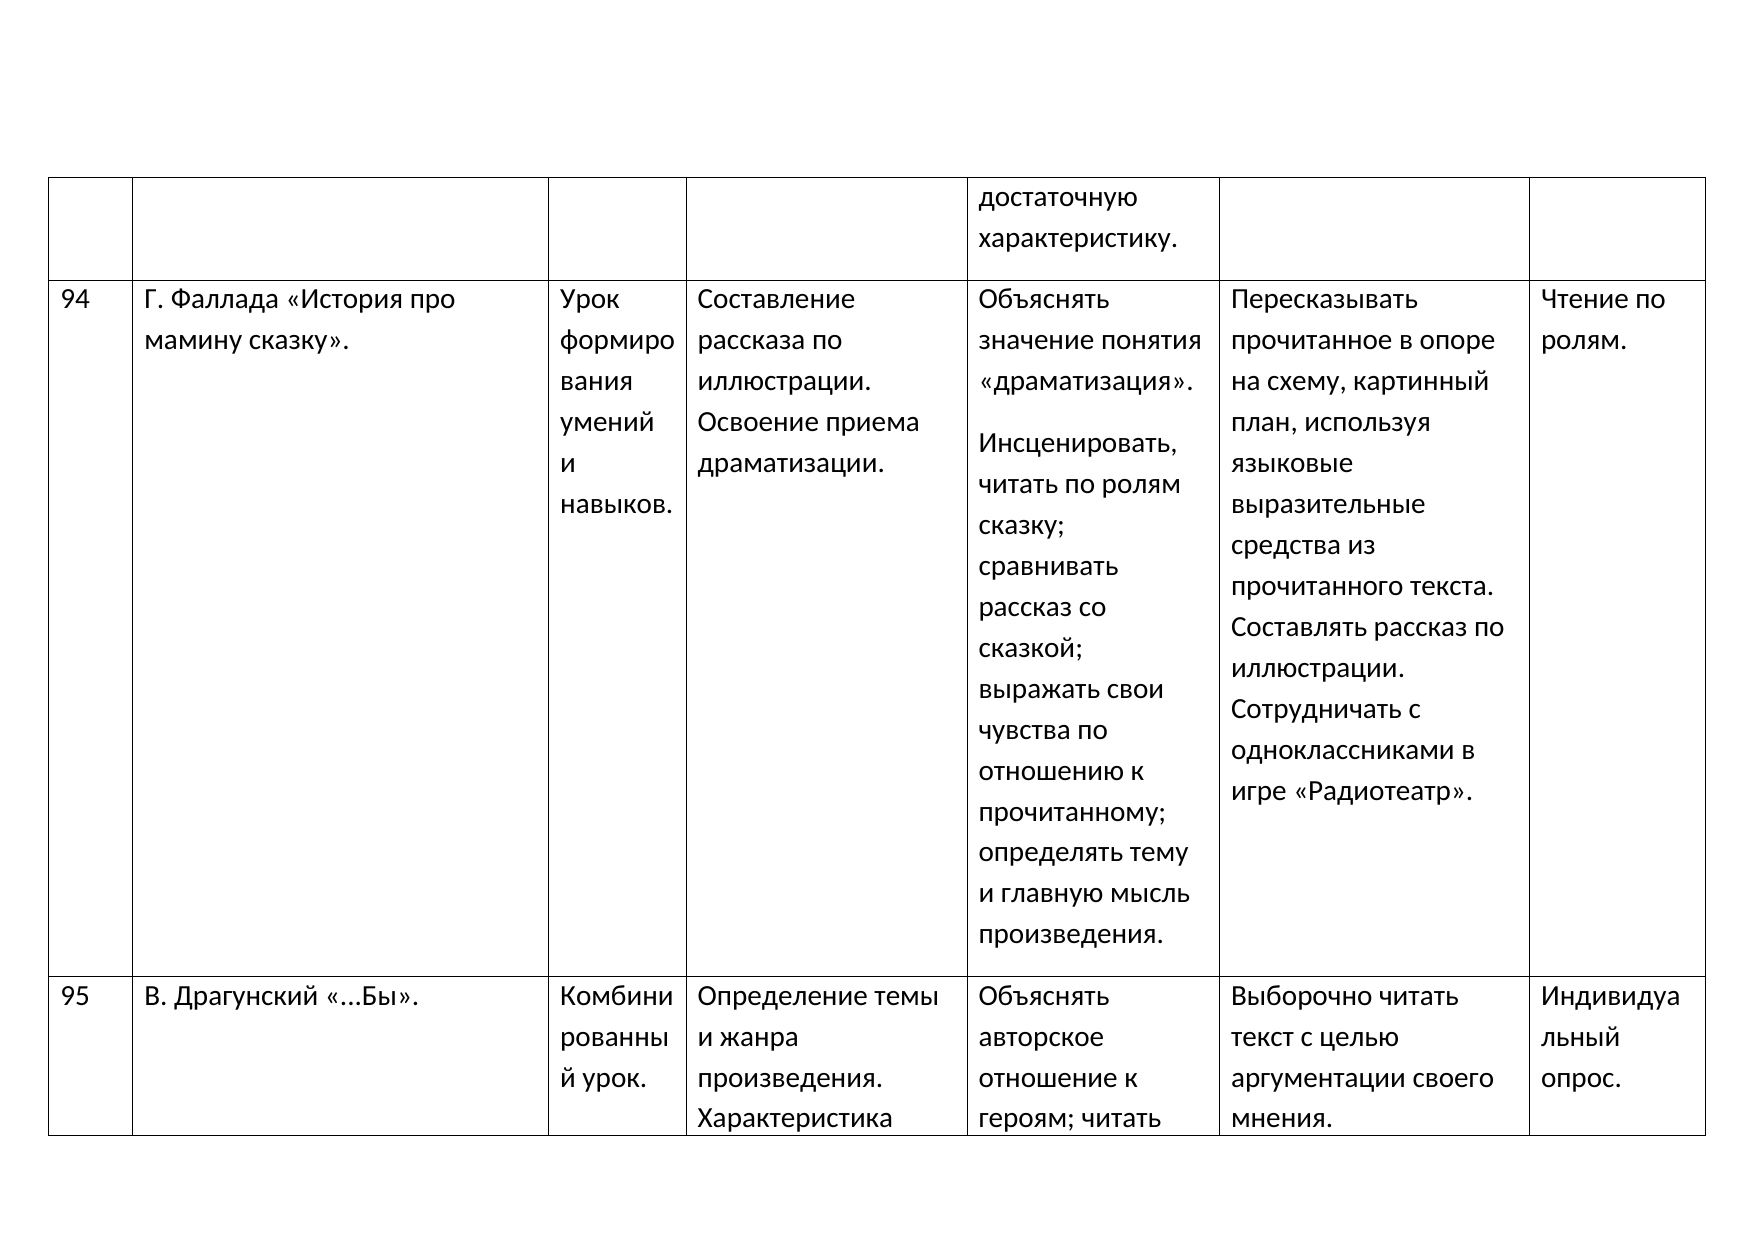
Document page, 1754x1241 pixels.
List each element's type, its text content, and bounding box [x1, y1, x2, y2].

table_cell Составление рассказа по иллюстрации. Освоение приема драматизации. [687, 281, 967, 976]
table_cell Пересказывать прочитанное в опоре на схему, картинный план, используя языковые выразительные средства из прочитанного текста. Составлять рассказ по иллюстрации. Сотрудничать с одноклассниками в игре «Радиотеатр». [1220, 281, 1529, 976]
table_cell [549, 977, 686, 1135]
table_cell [549, 178, 686, 279]
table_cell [133, 178, 548, 279]
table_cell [1530, 977, 1705, 1135]
table_cell 95 [49, 977, 132, 1135]
table_cell Объяснять значение понятия «драматизация». Инсценировать, читать по ролям сказку; сравнивать рассказ со сказкой; выражать свои чувства по отношению к прочитанному; определять тему и главную мысль произведения. [968, 281, 1219, 976]
table_cell Урок формирования умений и навыков. [549, 281, 686, 976]
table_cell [968, 178, 1219, 279]
table_cell 93 [49, 178, 132, 279]
table_cell 94 [49, 281, 132, 976]
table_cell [968, 977, 1219, 1135]
table_cell Г. Фаллада «История про мамину сказку». [133, 281, 548, 976]
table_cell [687, 178, 967, 279]
table_cell Чтение по ролям. [1530, 281, 1705, 976]
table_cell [687, 977, 967, 1135]
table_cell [1220, 178, 1529, 279]
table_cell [1530, 178, 1705, 279]
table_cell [1220, 977, 1529, 1135]
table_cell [133, 977, 548, 1135]
